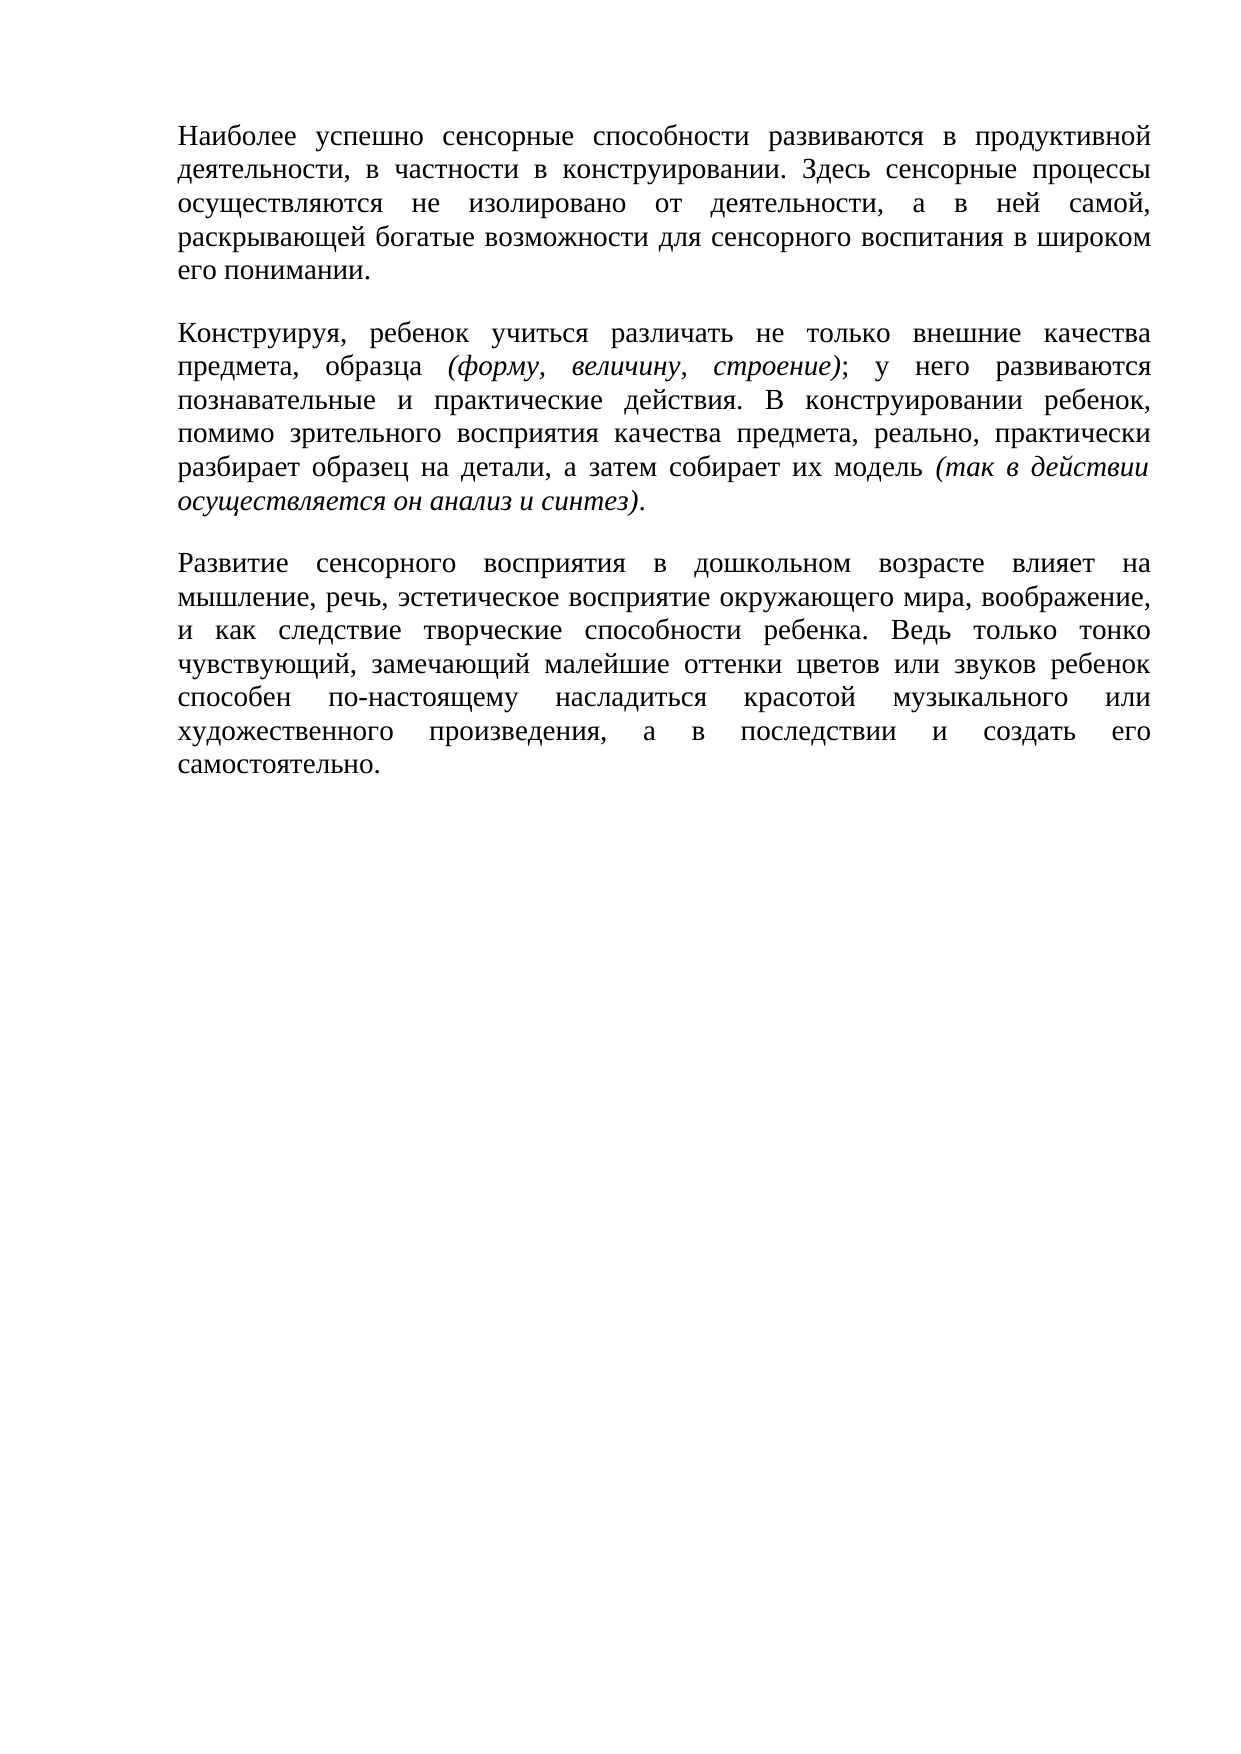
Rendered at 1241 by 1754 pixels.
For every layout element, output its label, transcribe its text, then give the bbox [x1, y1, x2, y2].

text Наиболее успешно сенсорные способности развиваются в продуктивной деятельности, в частности в конструировании. Здесь сенсорные процессы осуществляются не изолировано от деятельности, а в ней самой, раскрывающей богатые возможности для сенсорного воспитания в широком его понимании. [177, 118, 1152, 286]
text Конструируя, ребенок учиться различать не только внешние качества предмета, образца (форму, величину, строение); у него развиваются познавательные и практические действия. В конструировании ребенок, помимо зрительного восприятия качества предмета, реально, практически разбирает образец на детали, а затем собирает их модель (так в действии осуществляется он анализ и синтез). [177, 315, 1152, 516]
text Развитие сенсорного восприятия в дошкольном возрасте влияет на мышление, речь, эстетическое восприятие окружающего мира, воображение, и как следствие творческие способности ребенка. Ведь только тонко чувствующий, замечающий малейшие оттенки цветов или звуков ребенок способен по-настоящему насладиться красотой музыкального или художественного произведения, а в последствии и создать его самостоятельно. [177, 545, 1152, 780]
